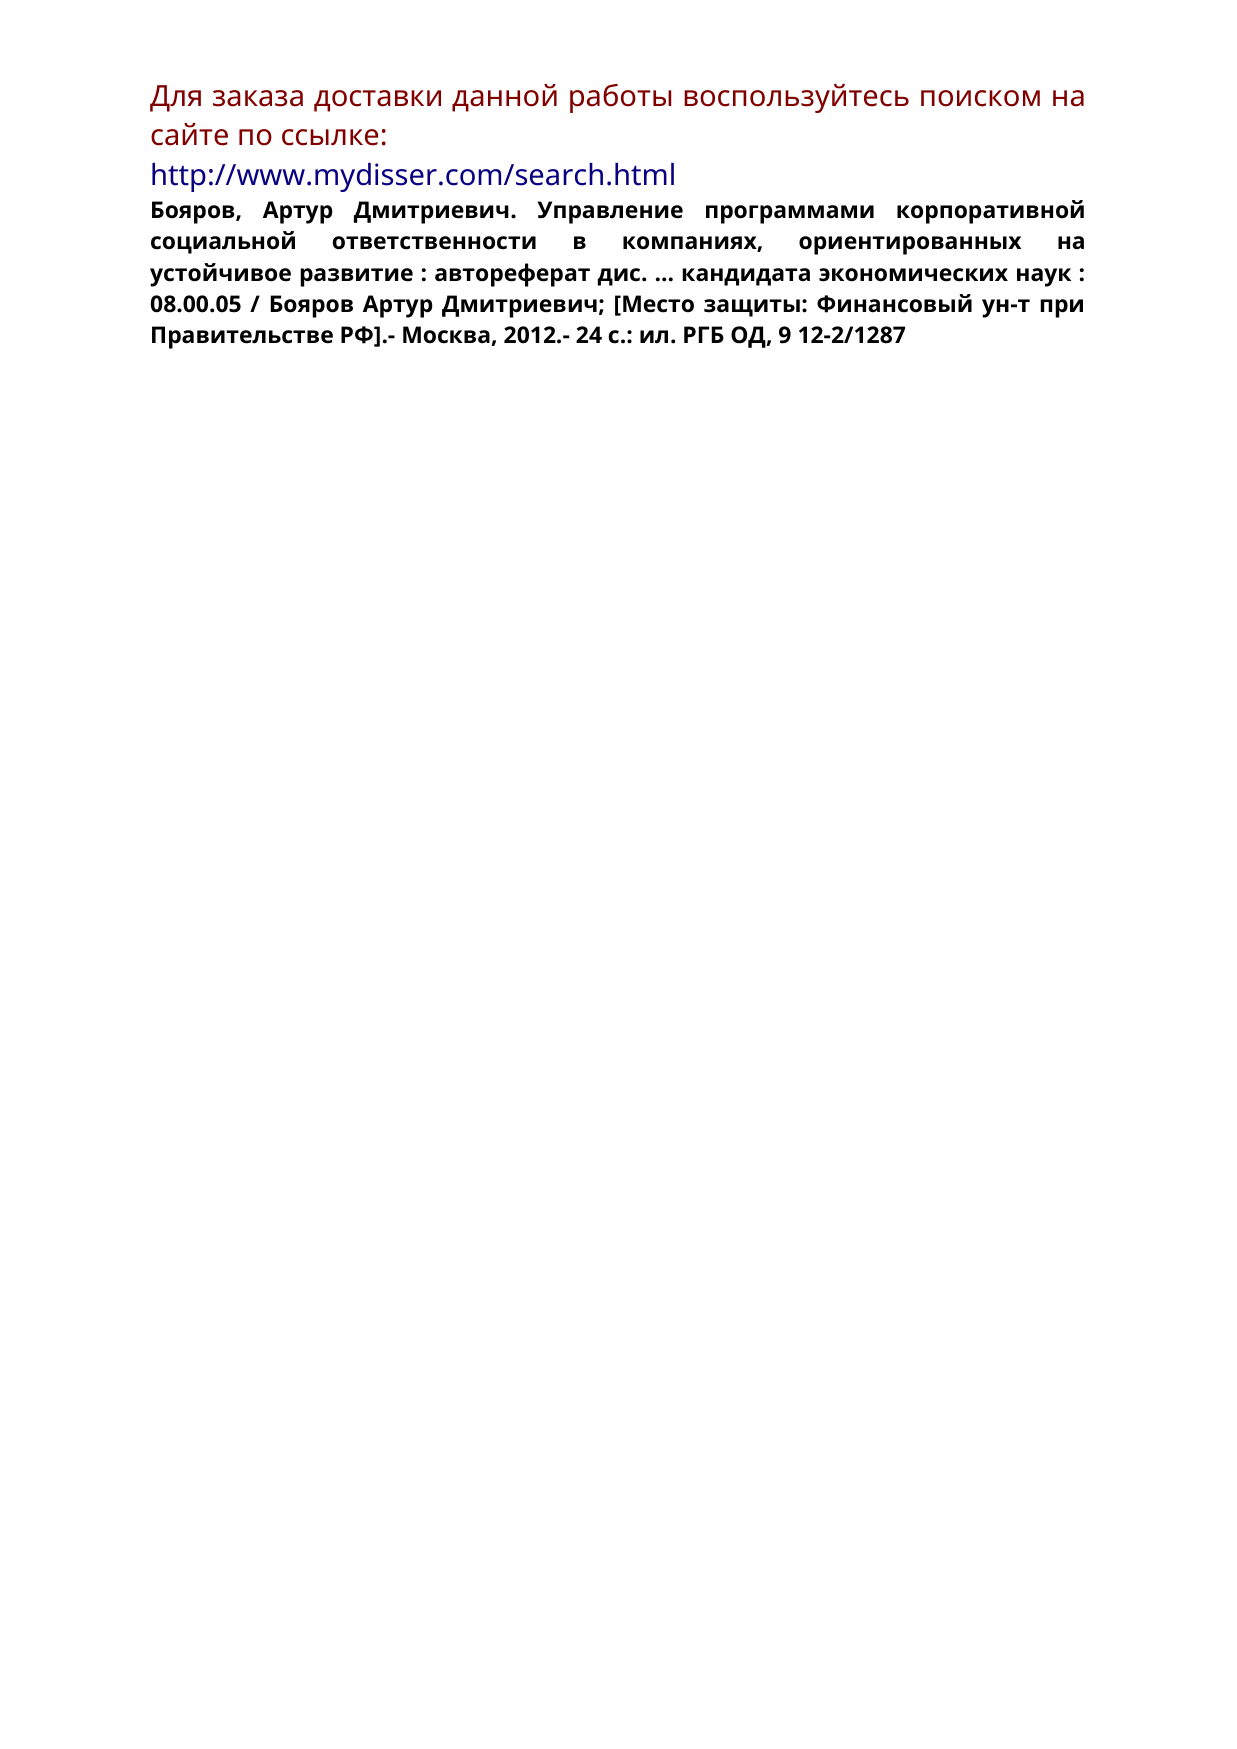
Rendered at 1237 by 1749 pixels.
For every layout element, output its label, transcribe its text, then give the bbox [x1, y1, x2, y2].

text Бояров, Артур Дмитриевич. Управление программами корпоративной социальной ответственности в компаниях, ориентированных на устойчивое развитие : автореферат дис. ... кандидата экономических наук : 08.00.05 / Бояров Артур Дмитриевич; [Место защиты: Финансовый ун-т при Правительстве РФ].- Москва, 2012.- 24 с.: ил. РГБ ОД, 9 12-2/1287 [150, 194, 1086, 350]
